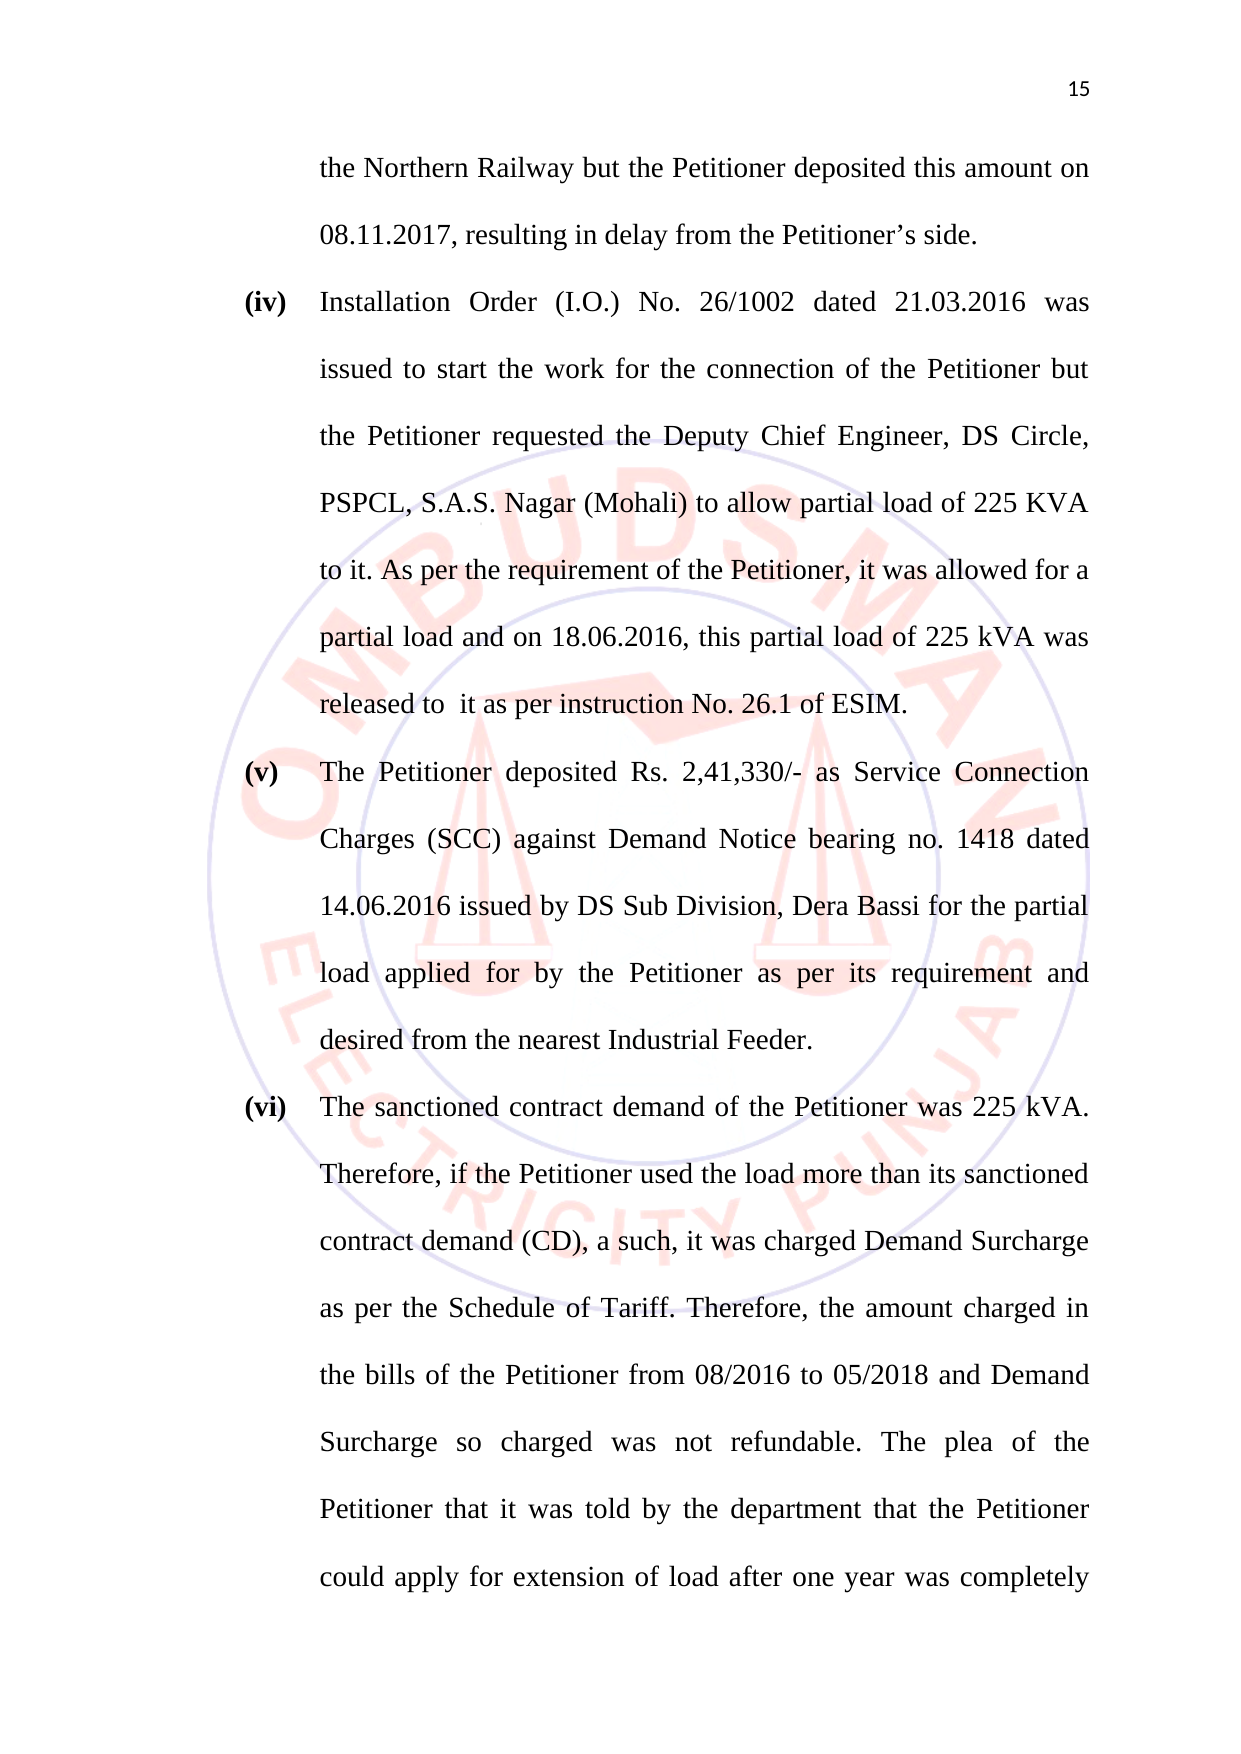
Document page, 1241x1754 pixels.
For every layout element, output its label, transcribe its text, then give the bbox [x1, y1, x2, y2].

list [244, 150, 1090, 251]
list The Petitioner deposited Rs. 2,41,330/- as Service Connection Charges (SCC) against Demand Notice bearing no. 1418 dated 14.06.2016 issued by DS Sub Division, Dera Bassi for the partial load applied for by the Petitioner as per its requirement and desired from the nearest Industrial Feeder. [244, 754, 1090, 1056]
list Installation Order (I.O.) No. 26/1002 dated 21.03.2016 was issued to start the work for the connection of the Petitioner but the Petitioner requested the Deputy Chief Engineer, DS Circle, PSPCL, S.A.S. Nagar (Mohali) to allow partial load of 225 KVA to it. As per the requirement of the Petitioner, it was allowed for a partial load and on 18.06.2016, this partial load of 225 kVA was released to it as per instruction No. 26.1 of ESIM. [244, 284, 1090, 720]
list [244, 1089, 1090, 1592]
